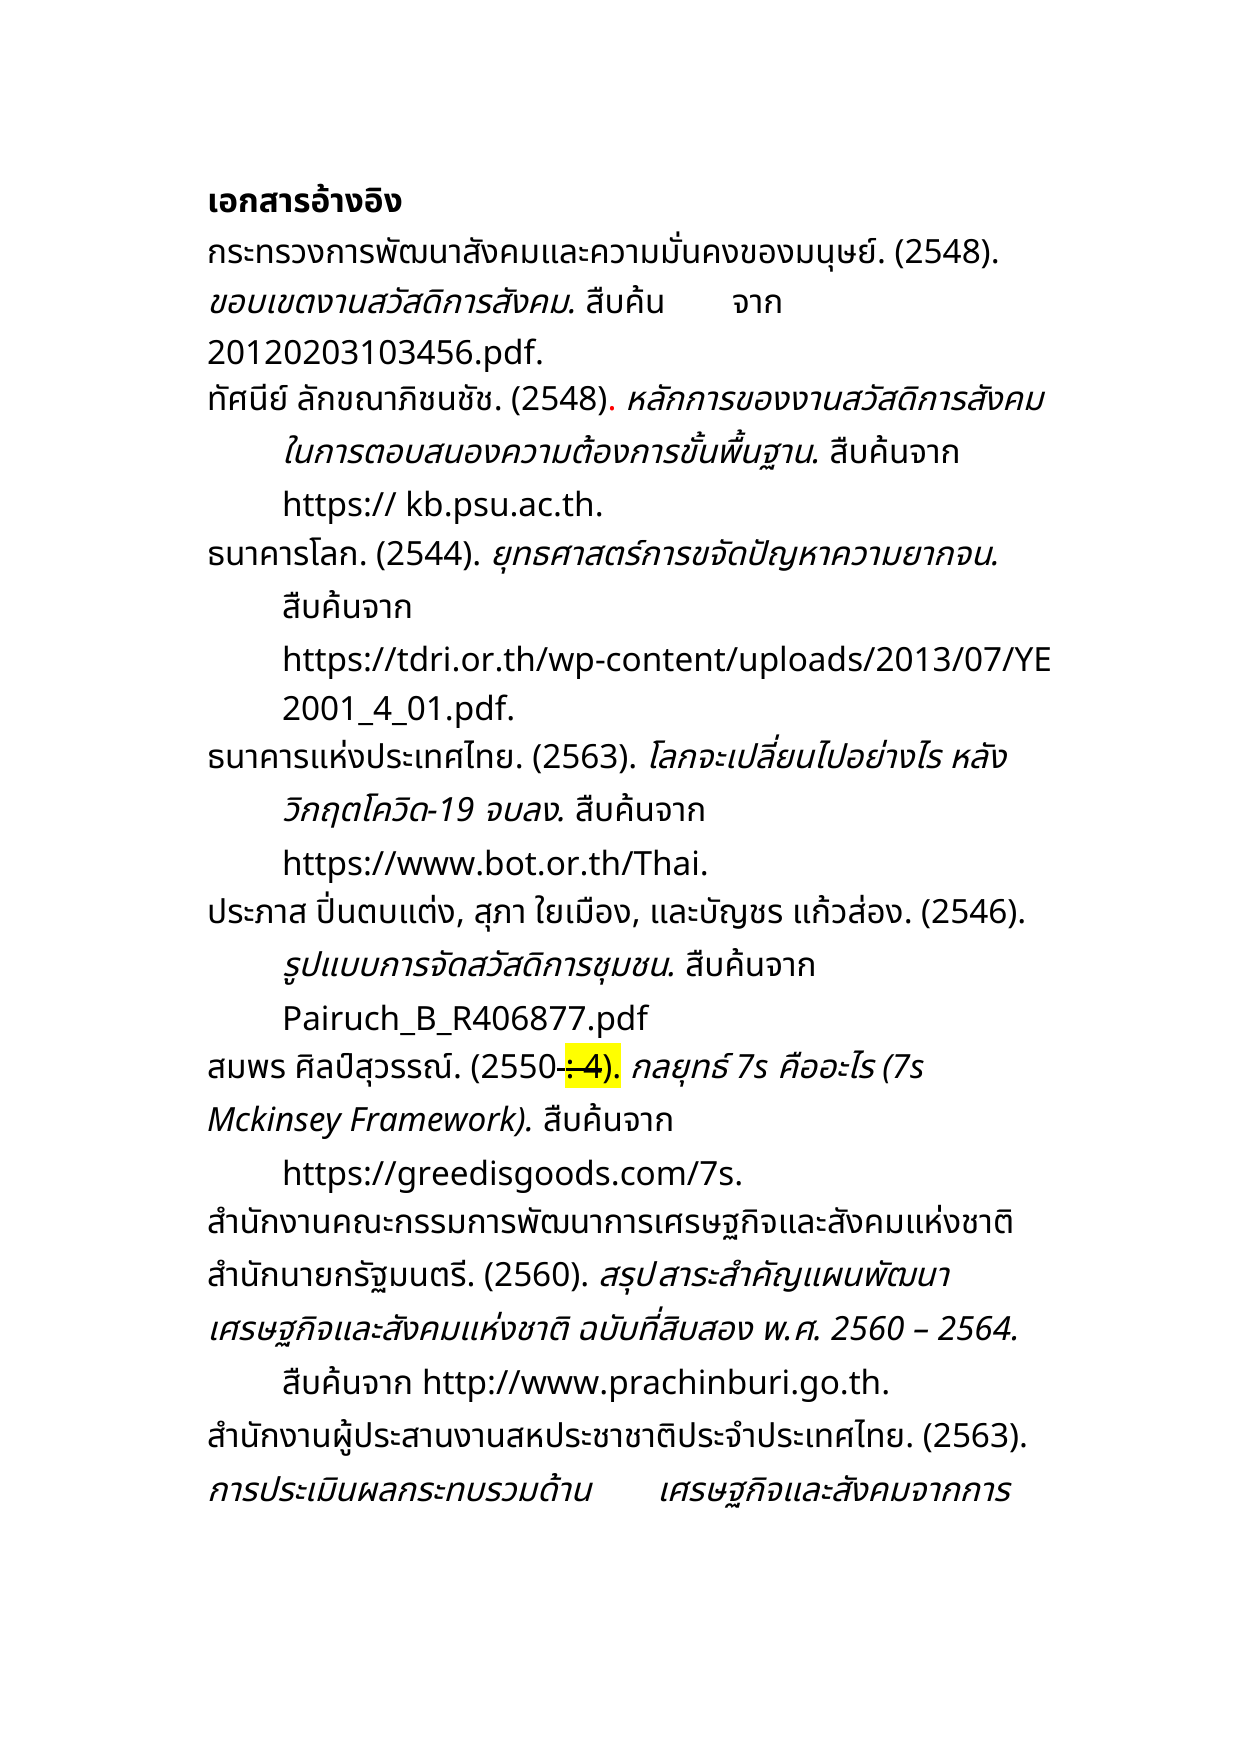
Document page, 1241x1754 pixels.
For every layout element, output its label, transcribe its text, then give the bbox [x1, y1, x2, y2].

text ประภาส ปิ่นตบแต่ง, สุภา ใยเมือง, และบัญชร แก้วส่อง. (2546). รูปแบบการจัดสวัสดิการชุมชน. สืบค้นจาก Pairuch_B_R406877.pdf [207, 887, 1063, 1040]
text ธนาคารแห่งประเทศไทย. (2563). ​โลกจะเปลี่ยนไปอย่างไร หลังวิกฤตโควิด-19 จบลง. สืบค้นจาก https://www.bot.or.th/Thai. [207, 732, 1063, 885]
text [207, 1412, 1063, 1516]
text ทัศนีย์ ลักขณาภิชนชัช. (2548). หลักการของงานสวัสดิการสังคมในการตอบสนองความต้องการขั้นพื้นฐาน. สืบค้นจาก https:// kb.psu.ac.th. [207, 374, 1063, 527]
text กระทรวงการพัฒนาสังคมและความมั่นคงของมนุษย์. (2548). ขอบเขตงานสวัสดิการสังคม. สืบค้น จาก 20120203103456.pdf. [207, 228, 1063, 374]
text ธนาคารโลก. (2544). ยุทธศาสตร์การขจัดปัญหาความยากจน. สืบค้นจาก https://tdri.or.th/wp-content/uploads/2013/07/YE2001_4_01.pdf. [207, 529, 1063, 730]
text เอกสารอ้างอิง [207, 177, 1063, 228]
text สมพร ศิลป์สุวรรณ์. (2550 : 4). กลยุทธ์ 7s คืออะไร (7s Mckinsey Framework). สืบค้นจาก https://greedisgoods.com/7s. [207, 1043, 1063, 1195]
text สำนักงานคณะกรรมการพัฒนาการเศรษฐกิจและสังคมแห่งชาติ สำนักนายกรัฐมนตรี. (2560). สรุป สาระสำคัญแผนพัฒนาเศรษฐกิจและสังคมแห่งชาติ ฉบับที่สิบสอง พ.ศ. 2560 – 2564. สืบค้นจาก http://www.prachinburi.go.th. [207, 1198, 1063, 1409]
